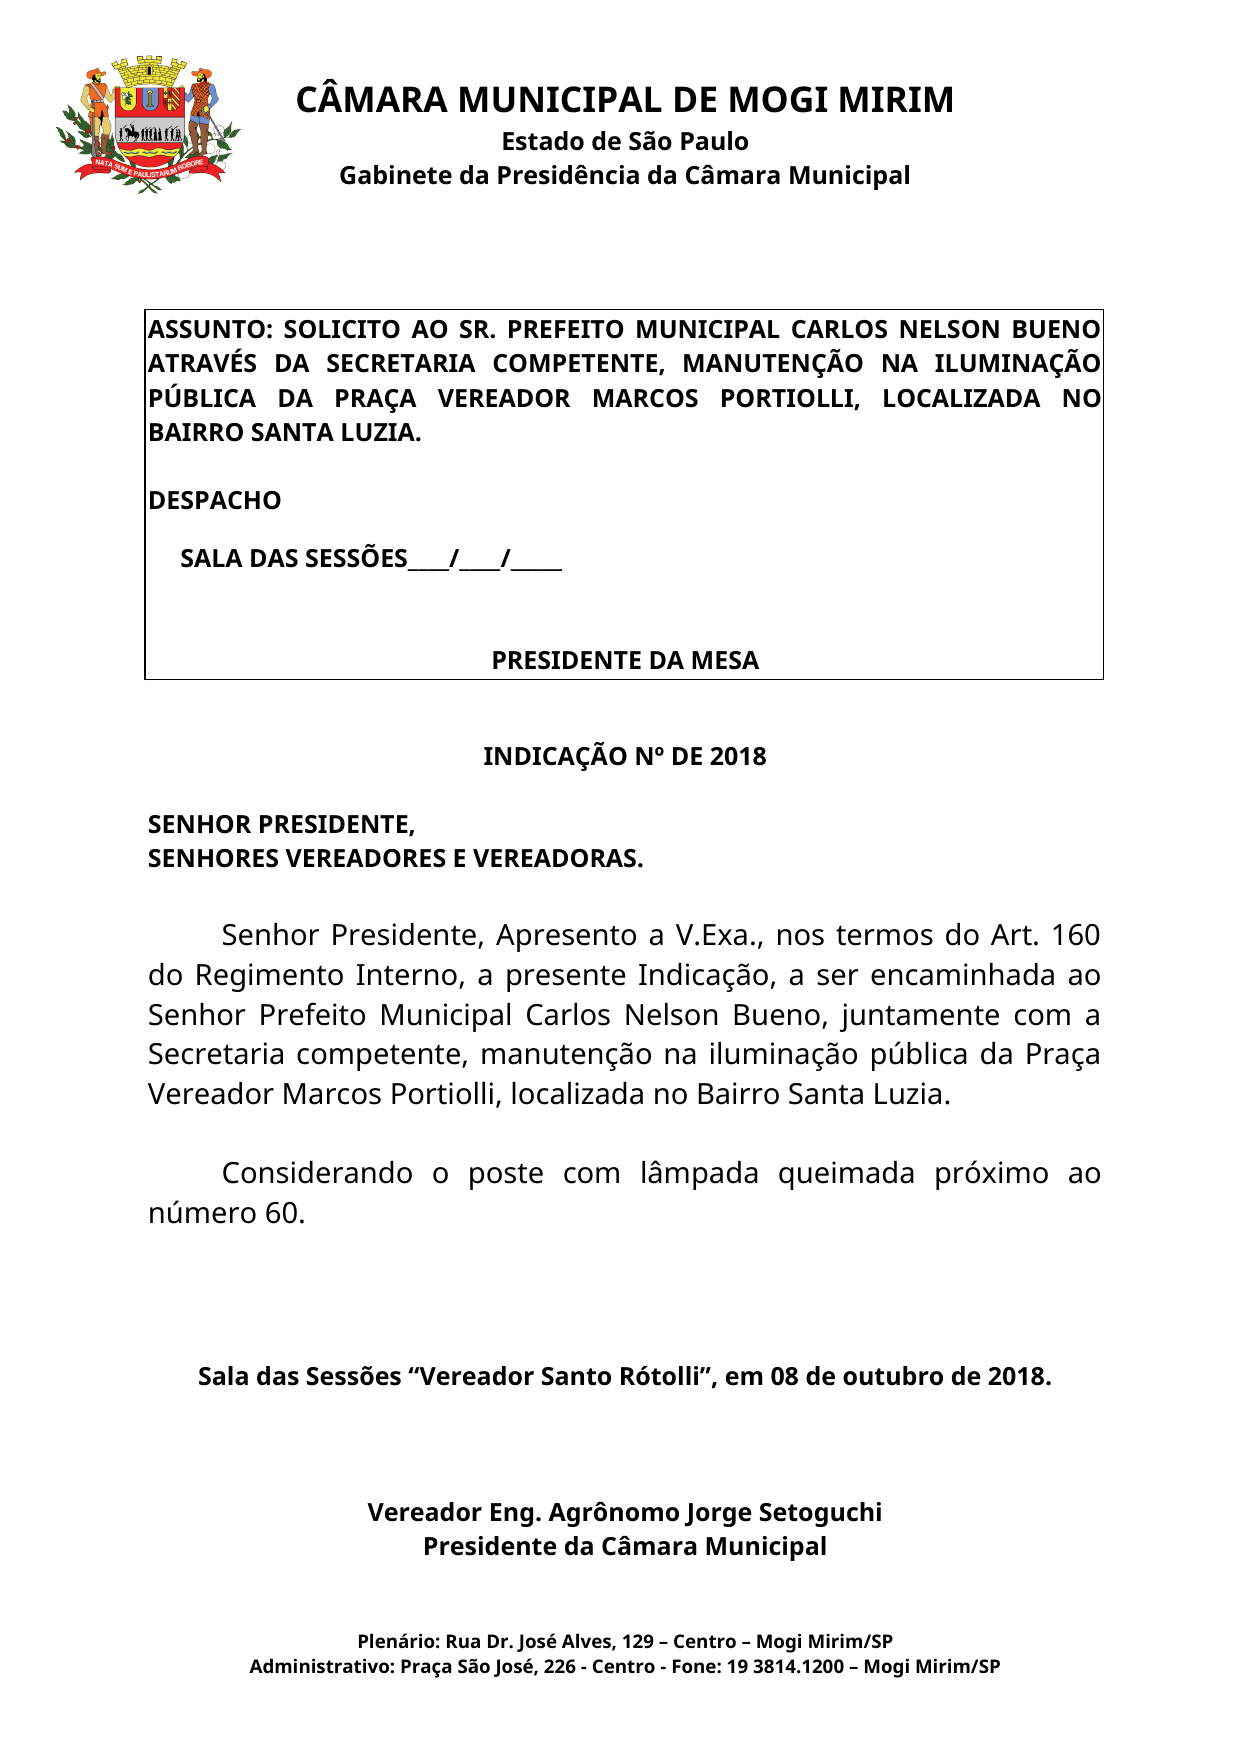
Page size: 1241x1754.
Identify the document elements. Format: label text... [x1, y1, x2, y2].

text PRESIDENTE DA MESA [146, 639, 1103, 679]
text Senhor Presidente, Apresento a V.Exa., nos termos do Art. 160 do Regimento Interno, a presente Indicação, a ser encaminhada ao Senhor Prefeito Municipal Carlos Nelson Bueno, juntamente com a Secretaria competente, manutenção na iluminação pública da Praça Vereador Marcos Portiolli, localizada no Bairro Santa Luzia. [148, 914, 1103, 1113]
text Vereador Eng. Agrônomo Jorge Setoguchi [148, 1494, 1103, 1528]
text Presidente da Câmara Municipal [148, 1528, 1103, 1563]
picture [32, 43, 259, 206]
text SENHORES VEREADORES E VEREADORAS. [148, 841, 1103, 875]
text ASSUNTO: SOLICITO AO SR. PREFEITO MUNICIPAL CARLOS NELSON BUENO ATRAVÉS DA SECRETARIA COMPETENTE, MANUTENÇÃO NA ILUMINAÇÃO PÚBLICA DA PRAÇA VEREADOR MARCOS PORTIOLLI, LOCALIZADA NO BAIRRO SANTA LUZIA. [146, 310, 1103, 448]
text Sala das Sessões “Vereador Santo Rótolli”, em 08 de outubro de 2018. [148, 1358, 1103, 1392]
text DESPACHO [148, 482, 1103, 516]
text Considerando o poste com lâmpada queimada próximo ao número 60. [148, 1153, 1103, 1232]
text INDICAÇÃO Nº DE 2018 [148, 738, 1103, 773]
text SALA DAS SESSÕES____/____/_____ [148, 541, 1103, 574]
text SENHOR PRESIDENTE, [148, 807, 1103, 841]
